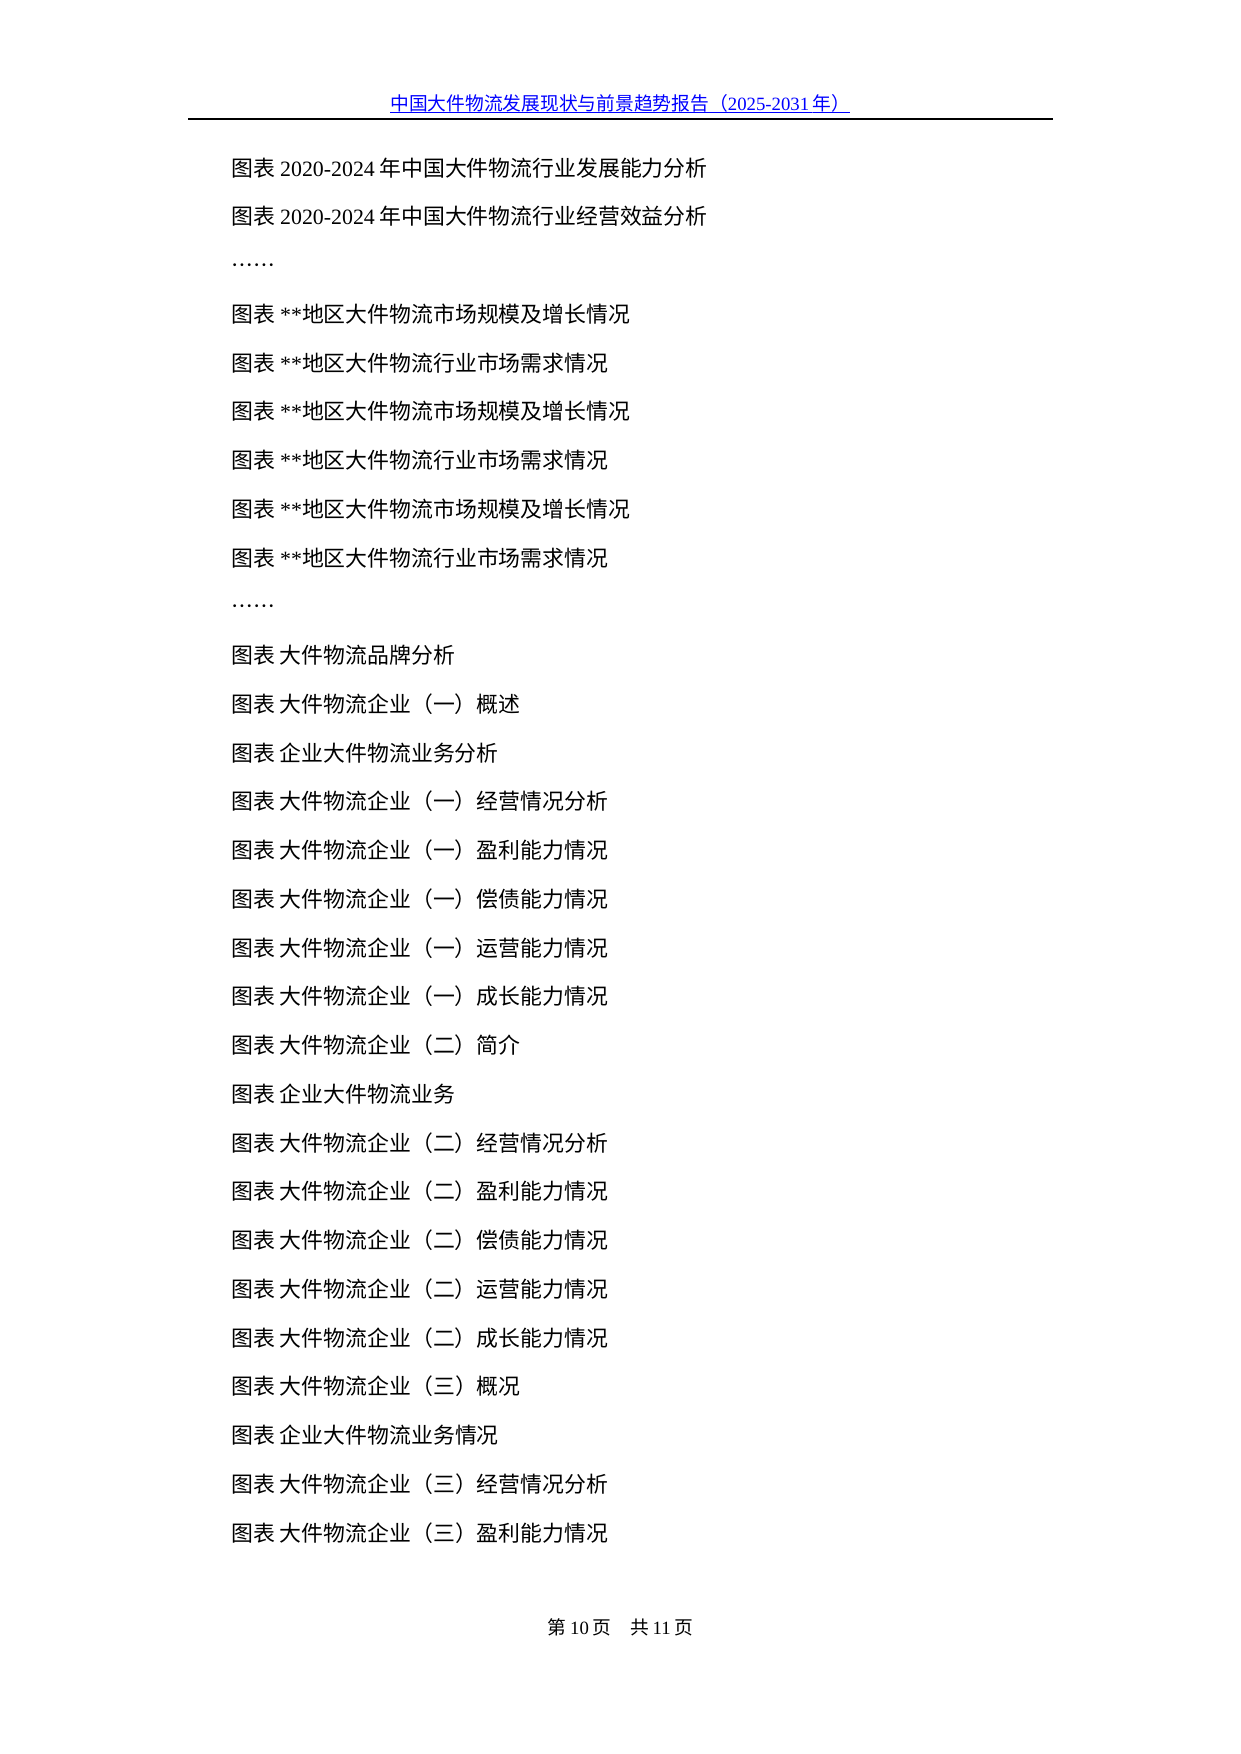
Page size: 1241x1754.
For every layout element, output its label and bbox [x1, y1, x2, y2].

text [187, 150, 1053, 1548]
